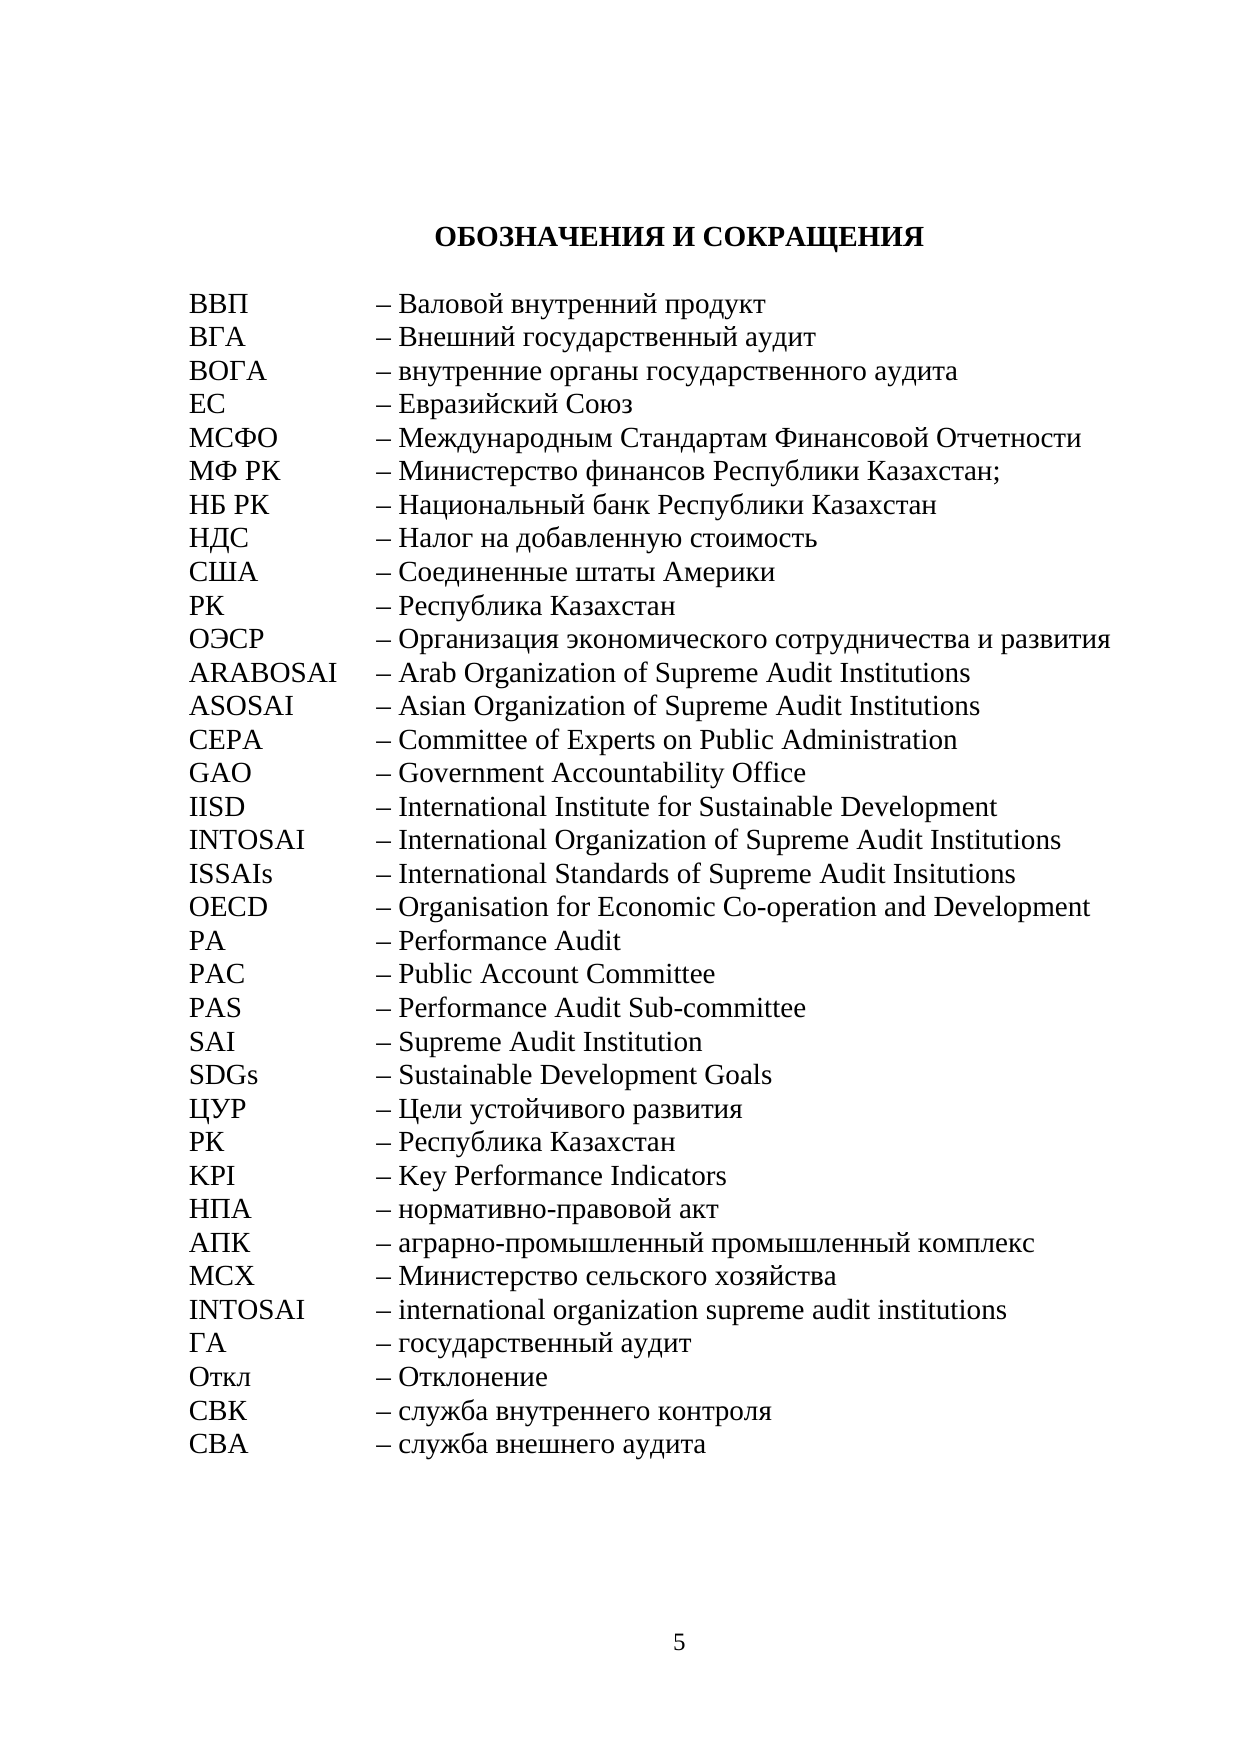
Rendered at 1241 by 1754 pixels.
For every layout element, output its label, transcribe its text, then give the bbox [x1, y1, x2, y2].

table_cell МФ РК [177, 454, 365, 487]
table_cell МСХ [177, 1259, 365, 1292]
table_cell SAI [177, 1024, 365, 1057]
table_cell НДС [177, 521, 365, 554]
table_cell США [177, 554, 365, 588]
table_cell НПА [177, 1191, 365, 1225]
table_cell – international organization supreme audit institutions [365, 1292, 1181, 1326]
table_cell – Соединенные штаты Америки [365, 554, 1181, 588]
table_cell МСФО [177, 420, 365, 453]
table_cell РК [177, 588, 365, 621]
table_cell – Организация экономического сотрудничества и развития [365, 621, 1181, 655]
table_cell – служба внутреннего контроля [365, 1393, 1181, 1426]
table_cell PA [177, 923, 365, 957]
table_cell ВГА [177, 319, 365, 353]
table_cell ASOSAI [177, 688, 365, 722]
table_cell – Республика Казахстан [365, 1124, 1181, 1158]
table_cell – Внешний государственный аудит [365, 319, 1181, 353]
table_cell – Committee of Experts on Public Administration [365, 722, 1181, 755]
table_cell – Asian Organization of Supreme Audit Institutions [365, 688, 1181, 722]
table_cell – Министерство финансов Республики Казахстан; [365, 454, 1181, 487]
table_cell ВОГА [177, 353, 365, 386]
table_cell – Performance Audit [365, 923, 1181, 957]
table_cell PAC [177, 957, 365, 990]
table_cell – Цели устойчивого развития [365, 1091, 1181, 1124]
table_cell INTOSAI [177, 823, 365, 856]
table_cell – Organisation for Economic Co-operation and Development [365, 890, 1181, 923]
table_header ВВП [177, 286, 365, 319]
table_cell SDGs [177, 1057, 365, 1091]
table_cell IISD [177, 789, 365, 822]
table_cell – International Standards of Supreme Audit Insitutions [365, 856, 1181, 889]
table_cell GAO [177, 755, 365, 789]
table_cell СВА [177, 1426, 365, 1460]
table_cell – Supreme Audit Institution [365, 1024, 1181, 1057]
table_cell СВК [177, 1393, 365, 1426]
table_cell РК [177, 1124, 365, 1158]
table_cell – Public Account Committee [365, 957, 1181, 990]
table_cell АПК [177, 1225, 365, 1258]
table_cell – International Institute for Sustainable Development [365, 789, 1181, 822]
table_cell – Performance Audit Sub-committee [365, 990, 1181, 1024]
table_cell – Key Performance Indicators [365, 1158, 1181, 1191]
table_cell ЦУР [177, 1091, 365, 1124]
table_cell KPI [177, 1158, 365, 1191]
table_cell OECD [177, 890, 365, 923]
table_cell – внутренние органы государственного аудита [365, 353, 1181, 386]
table_cell ISSAIs [177, 856, 365, 889]
table_cell – Sustainable Development Goals [365, 1057, 1181, 1091]
table_cell CEPA [177, 722, 365, 755]
table_cell – Министерство сельского хозяйства [365, 1259, 1181, 1292]
table_cell – Республика Казахстан [365, 588, 1181, 621]
table_cell Откл [177, 1359, 365, 1393]
table_cell – аграрно-промышленный промышленный комплекс [365, 1225, 1181, 1258]
table_cell – Международным Стандартам Финансовой Отчетности [365, 420, 1181, 453]
table_cell – Налог на добавленную стоимость [365, 521, 1181, 554]
table_cell INTOSAI [177, 1292, 365, 1326]
table_cell – International Organization of Supreme Audit Institutions [365, 823, 1181, 856]
table_cell PAS [177, 990, 365, 1024]
table_cell – Отклонение [365, 1359, 1181, 1393]
table_cell НБ РК [177, 487, 365, 521]
table_cell – служба внешнего аудита [365, 1426, 1181, 1460]
table_cell ARABOSAI [177, 655, 365, 688]
table_cell – государственный аудит [365, 1326, 1181, 1359]
table_cell – Национальный банк Республики Казахстан [365, 487, 1181, 521]
table_cell – Government Accountability Office [365, 755, 1181, 789]
table_cell – нормативно-правовой акт [365, 1191, 1181, 1225]
table_header – Валовой внутренний продукт [365, 286, 1181, 319]
table_cell ОЭСР [177, 621, 365, 655]
table_cell ГА [177, 1326, 365, 1359]
table_cell – Arab Organization of Supreme Audit Institutions [365, 655, 1181, 688]
table_cell ЕС [177, 386, 365, 420]
text ОБОЗНАЧЕНИЯ И СОКРАЩЕНИЯ [177, 219, 1181, 252]
table_cell – Евразийский Союз [365, 386, 1181, 420]
